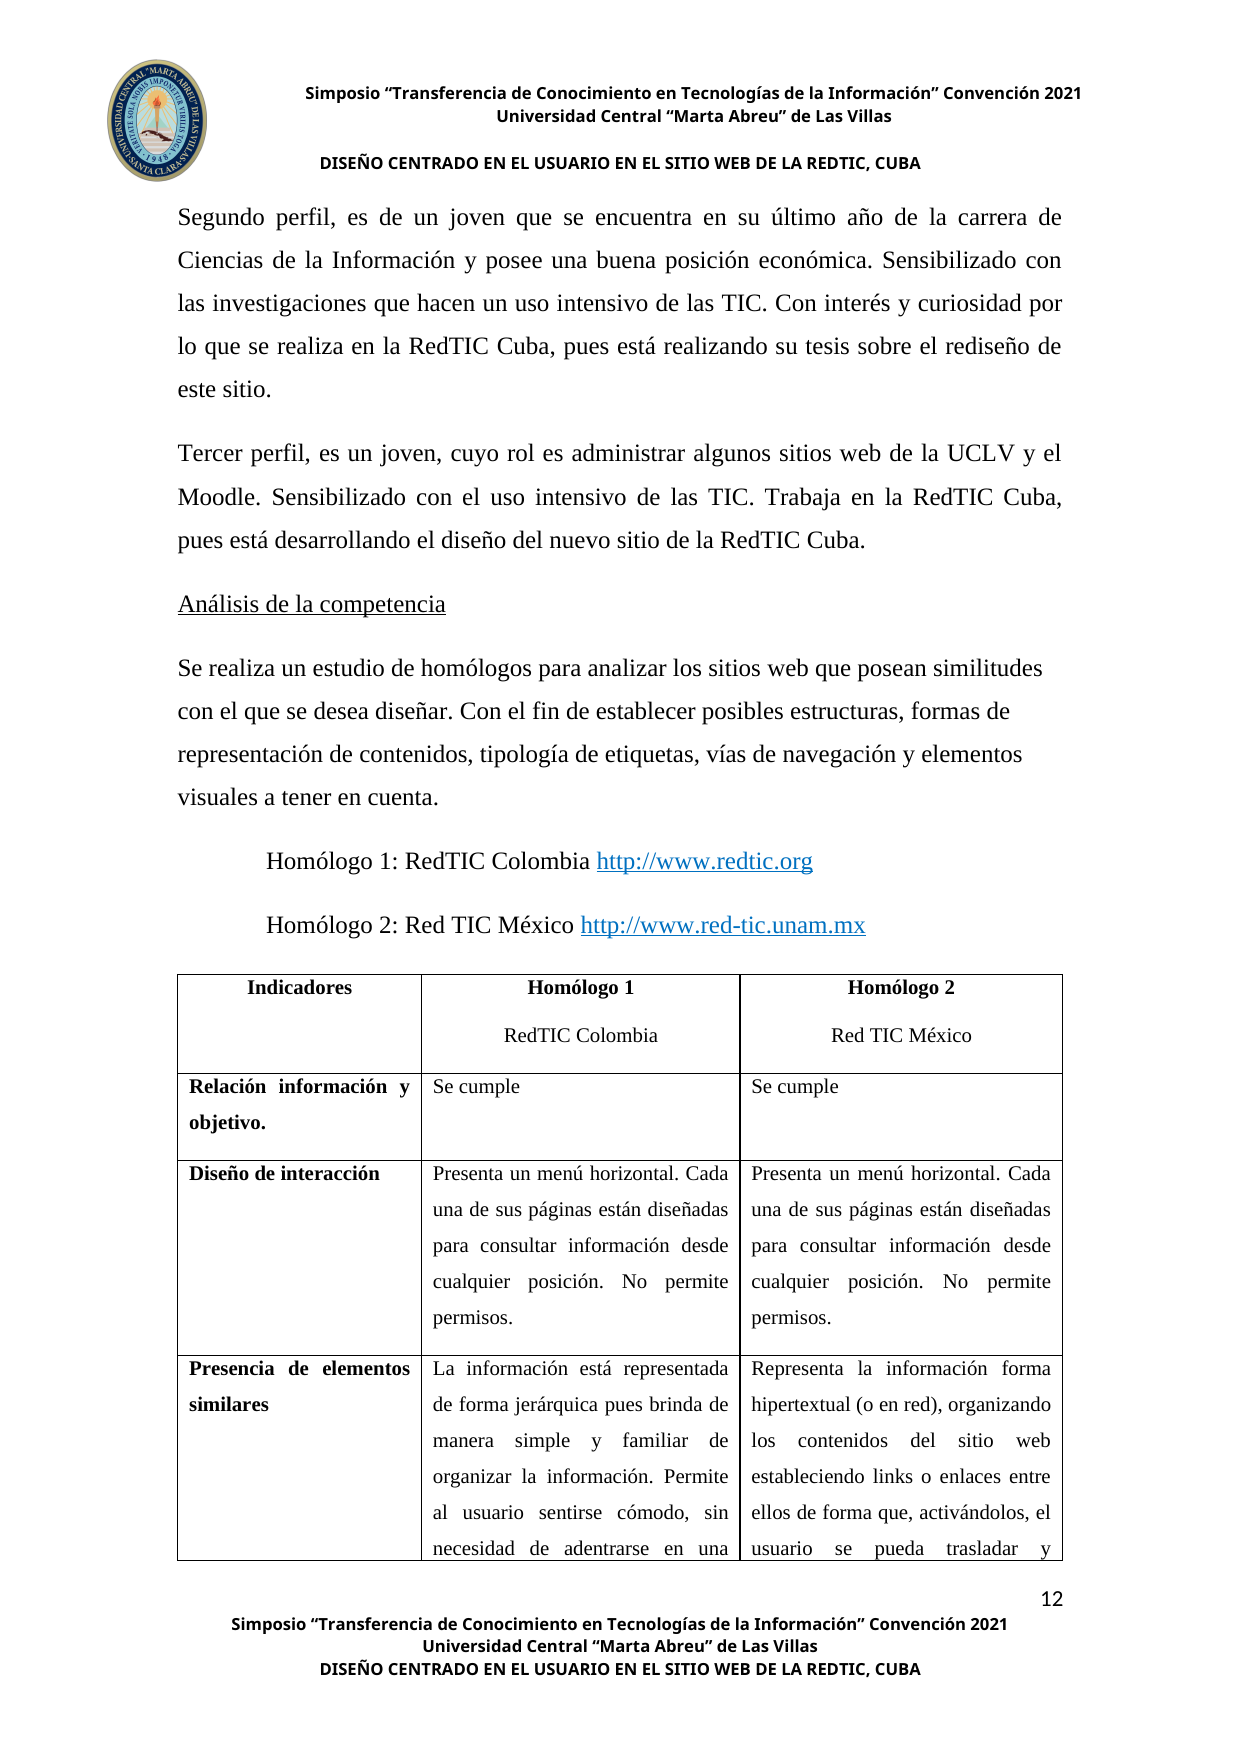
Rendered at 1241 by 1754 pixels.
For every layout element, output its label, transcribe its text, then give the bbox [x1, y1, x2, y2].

table_cell Diseño de interacción [178, 1161, 421, 1355]
text Homólogo 1: RedTIC Colombia http://www.redtic.org [266, 846, 1063, 875]
text Homólogo 2: Red TIC México http://www.red-tic.unam.mx [266, 910, 1063, 939]
text Tercer perfil, es un joven, cuyo rol es administrar algunos sitios web de la UCLV y el Moodle. Sensibilizado con el uso intensivo de las TIC. Trabaja en la RedTIC Cuba, pues está desarrollando el diseño del nuevo sitio de la RedTIC Cuba. [177, 438, 1063, 553]
text Segundo perfil, es de un joven que se encuentra en su último año de la carrera de Ciencias de la Información y posee una buena posición económica. Sensibilizado con las investigaciones que hacen un uso intensivo de las TIC. Con interés y curiosidad por lo que se realiza en la RedTIC Cuba, pues está realizando su tesis sobre el rediseño de este sitio. [177, 202, 1063, 403]
text Se realiza un estudio de homólogos para analizar los sitios web que posean similitudes con el que se desea diseñar. Con el fin de establecer posibles estructuras, formas de representación de contenidos, tipología de etiquetas, vías de navegación y elementos visuales a tener en cuenta. [177, 653, 1063, 811]
table_header Indicadores [178, 975, 421, 1073]
table_cell Presenta un menú horizontal. Cada una de sus páginas están diseñadas para consultar información desde cualquier posición. No permite permisos. [741, 1161, 1062, 1355]
table_header Homólogo 2 Red TIC México [741, 975, 1062, 1073]
table_cell Relación información y objetivo. [178, 1074, 421, 1160]
table_cell Se cumple [422, 1074, 739, 1160]
picture [107, 59, 208, 183]
table_cell Presenta un menú horizontal. Cada una de sus páginas están diseñadas para consultar información desde cualquier posición. No permite permisos. [422, 1161, 739, 1355]
text Análisis de la competencia [177, 589, 1063, 617]
table_cell Se cumple [741, 1074, 1062, 1160]
table_header Homólogo 1 RedTIC Colombia [422, 975, 739, 1073]
table_cell Presencia de elementos similares [178, 1356, 421, 1560]
